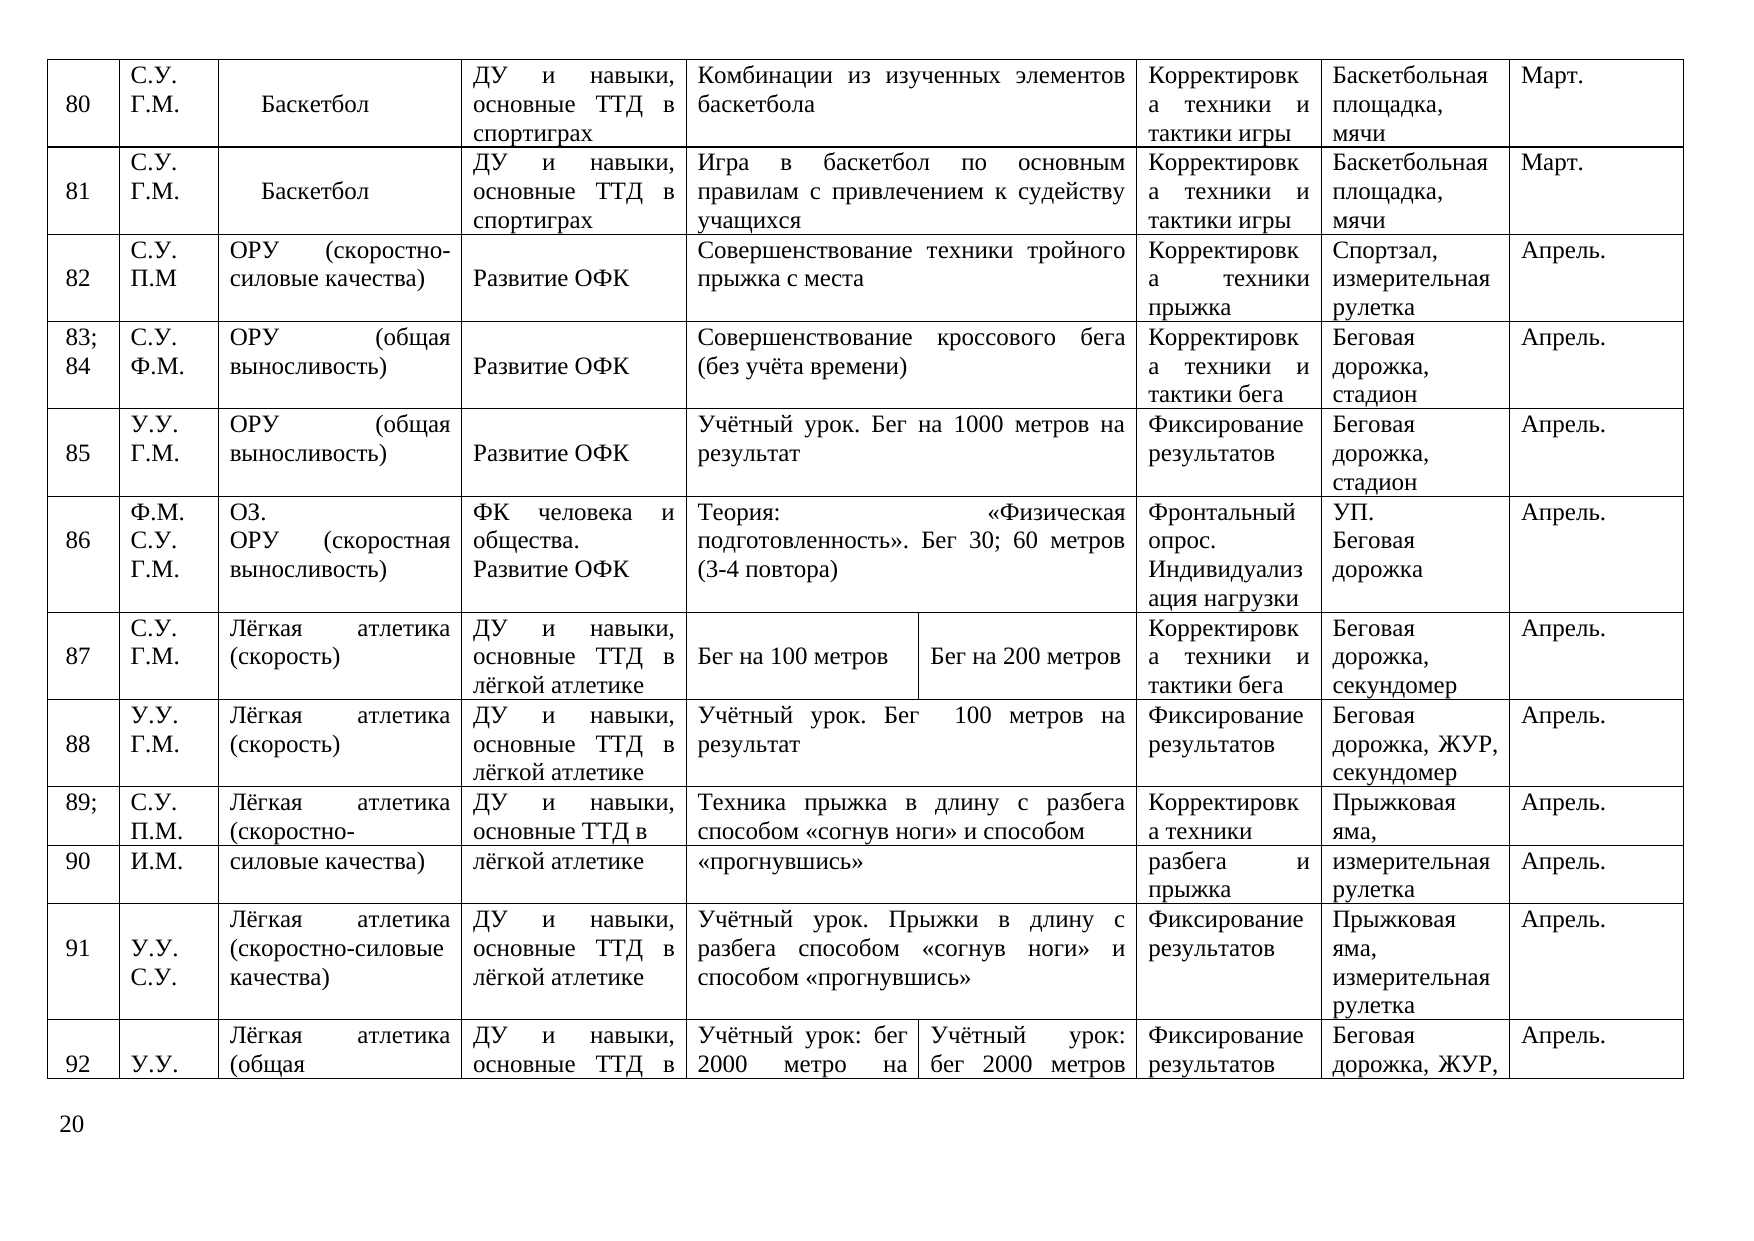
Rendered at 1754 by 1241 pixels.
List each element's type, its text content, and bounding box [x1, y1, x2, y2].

table_cell С.У. Г.М. [120, 60, 218, 146]
table_cell Корректировка техники и тактики игры [1137, 148, 1321, 234]
table_cell Апрель. [1510, 1020, 1683, 1078]
table_cell Корректировка техники [1137, 787, 1321, 845]
table_cell И.М. [120, 846, 218, 903]
table_cell Корректировка техники и тактики бега [1137, 322, 1321, 408]
table_cell Учётный урок. Прыжки в длину с разбега способом «согнув ноги» и способом «прогнувшись» [687, 904, 1136, 1019]
table_cell Апрель. [1510, 846, 1683, 903]
table_cell ДУ и навыки, основные ТТД в лёгкой атлетике [462, 700, 686, 786]
table_cell Комбинации из изученных элементов баскетбола [687, 60, 1136, 146]
table_cell Апрель. [1510, 497, 1683, 612]
table_cell Развитие ОФК [462, 235, 686, 321]
table_cell Апрель. [1510, 700, 1683, 786]
table_cell Апрель. [1510, 409, 1683, 496]
table_cell Техника прыжка в длину с разбега способом «согнув ноги» и способом [687, 787, 1136, 845]
table_cell С.У. Ф.М. [120, 322, 218, 408]
table_cell ФК человека и общества. Развитие ОФК [462, 497, 686, 612]
table_cell 81 [48, 148, 119, 234]
table_cell ОРУ (общая выносливость) [219, 322, 461, 408]
table_cell Беговая дорожка, ЖУР, секундомер [1322, 700, 1509, 786]
table_cell Беговая дорожка, стадион [1322, 322, 1509, 408]
table_cell Лёгкая атлетика (скоростно-силовые качества) [219, 904, 461, 1019]
table_cell Беговая дорожка, секундомер [1322, 613, 1509, 699]
table_cell лёгкой атлетике [462, 846, 686, 903]
table_cell Совершенствование техники тройного прыжка с места [687, 235, 1136, 321]
table_cell ДУ и навыки, основные ТТД в [462, 787, 686, 845]
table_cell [462, 1020, 686, 1078]
table_cell 87 [48, 613, 119, 699]
table_cell 88 [48, 700, 119, 786]
table_cell Апрель. [1510, 787, 1683, 845]
table_cell С.У. Г.М. [120, 148, 218, 234]
table_cell Лёгкая атлетика (скорость) [219, 700, 461, 786]
table_cell Бег на 200 метров [919, 613, 1136, 699]
table_cell Теория: «Физическая подготовленность». Бег 30; 60 метров (3-4 повтора) [687, 497, 1136, 612]
table_cell 80 [48, 60, 119, 146]
table_cell С.У. П.М. [120, 787, 218, 845]
table_cell Фиксирование результатов [1137, 700, 1321, 786]
table_cell 85 [48, 409, 119, 496]
table_cell Корректировка техники прыжка [1137, 235, 1321, 321]
table_cell У.У. Г.М. [120, 409, 218, 496]
table_cell Учётный урок. Бег на 1000 метров на результат [687, 409, 1136, 496]
table_cell Фиксирование результатов [1137, 904, 1321, 1019]
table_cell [462, 60, 686, 146]
table_cell измерительная рулетка [1322, 846, 1509, 903]
table_cell ОРУ (скоростно-силовые качества) [219, 235, 461, 321]
table_cell 82 [48, 235, 119, 321]
table_cell Развитие ОФК [462, 322, 686, 408]
table_cell ОРУ (общая выносливость) [219, 409, 461, 496]
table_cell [1322, 1020, 1509, 1078]
table_cell Баскетбол [219, 60, 461, 146]
table_cell У.У. Г.М. [120, 1020, 218, 1078]
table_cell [687, 1020, 918, 1078]
table_cell 86 [48, 497, 119, 612]
table_cell Спортзал, измерительная рулетка [1322, 235, 1509, 321]
table_cell Ф.М. С.У. Г.М. [120, 497, 218, 612]
table_cell Фронтальный опрос. Индивидуализация нагрузки [1137, 497, 1321, 612]
table_cell Прыжковая яма, [1322, 787, 1509, 845]
table_cell Совершенствование кроссового бега (без учёта времени) [687, 322, 1136, 408]
table_cell 91 [48, 904, 119, 1019]
table_cell Баскетбольная площадка, мячи [1322, 148, 1509, 234]
table_cell Март. [1510, 60, 1683, 146]
table_cell 89; [48, 787, 119, 845]
table_cell Учётный урок. Бег 100 метров на результат [687, 700, 1136, 786]
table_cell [919, 1020, 1136, 1078]
table_cell Апрель. [1510, 235, 1683, 321]
table_cell С.У. П.М [120, 235, 218, 321]
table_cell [1137, 60, 1321, 146]
table_cell ДУ и навыки, основные ТТД в спортиграх [462, 148, 686, 234]
table_cell Развитие ОФК [462, 409, 686, 496]
table_cell Лёгкая атлетика (скорость) [219, 613, 461, 699]
table_cell ДУ и навыки, основные ТТД в лёгкой атлетике [462, 904, 686, 1019]
table_cell ОЗ. ОРУ (скоростная выносливость) [219, 497, 461, 612]
table_cell Баскетбол [219, 148, 461, 234]
table_cell Фиксирование результатов [1137, 409, 1321, 496]
table_cell Баскетбольная площадка, мячи [1322, 60, 1509, 146]
table_cell Апрель. [1510, 904, 1683, 1019]
table_cell Март. [1510, 148, 1683, 234]
table_cell 83; 84 [48, 322, 119, 408]
table_cell разбега и прыжка [1137, 846, 1321, 903]
table_cell Лёгкая атлетика (скоростно- [219, 787, 461, 845]
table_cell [1137, 1020, 1321, 1078]
table_cell Апрель. [1510, 322, 1683, 408]
table_cell «прогнувшись» [687, 846, 1136, 903]
table_cell Корректировка техники и тактики бега [1137, 613, 1321, 699]
table_cell 90 [48, 846, 119, 903]
table_cell Прыжковая яма, измерительная рулетка [1322, 904, 1509, 1019]
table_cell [219, 1020, 461, 1078]
table_cell У.У. Г.М. [120, 700, 218, 786]
table_cell Апрель. [1510, 613, 1683, 699]
table_cell силовые качества) [219, 846, 461, 903]
table_cell С.У. Г.М. [120, 613, 218, 699]
table_cell Бег на 100 метров [687, 613, 918, 699]
table_cell ДУ и навыки, основные ТТД в лёгкой атлетике [462, 613, 686, 699]
table_cell 92 [48, 1020, 119, 1078]
table_cell У.У. С.У. [120, 904, 218, 1019]
table_cell Беговая дорожка, стадион [1322, 409, 1509, 496]
table_cell УП. Беговая дорожка [1322, 497, 1509, 612]
table_cell Игра в баскетбол по основным правилам с привлечением к судейству учащихся [687, 148, 1136, 234]
